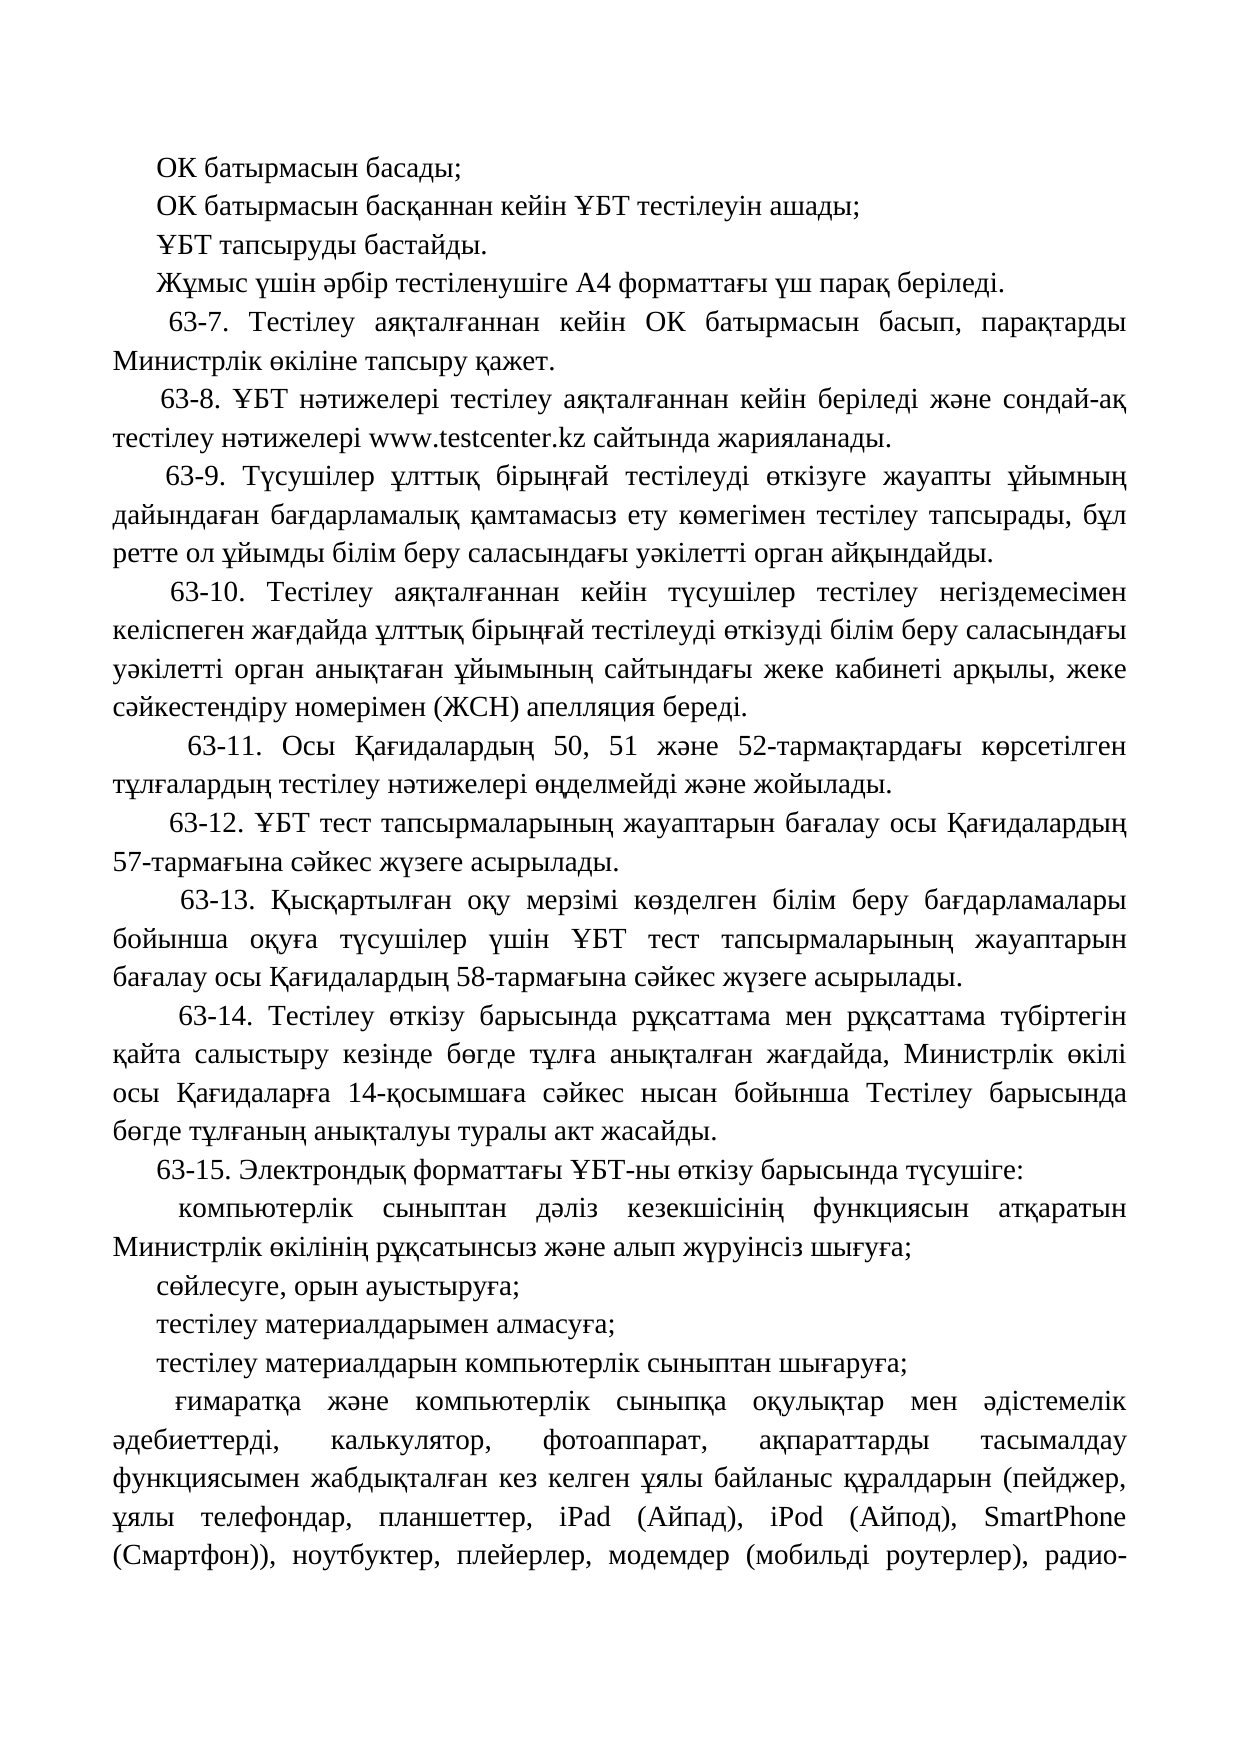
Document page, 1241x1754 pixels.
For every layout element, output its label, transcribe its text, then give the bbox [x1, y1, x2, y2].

text 63-9. Түсушілер ұлттық бірыңғай тестілеуді өткізуге жауапты ұйымның дайындаған бағдарламалық қамтамасыз ету көмегімен тестілеу тапсырады, бұл ретте ол ұйымды білім беру саласындағы уәкілетті орган айқындайды. [112, 458, 1128, 569]
text 63-8. ҰБТ нәтижелері тестілеу аяқталғаннан кейін беріледі және сондай-ақ тестілеу нәтижелері www.testcenter.kz сайтында жарияланады. [112, 381, 1128, 453]
text Жұмыс үшін әрбір тестіленушіге А4 форматтағы үш парақ беріледі. [112, 266, 1128, 299]
text тестілеу материалдарын компьютерлік сыныптан шығаруға; [112, 1345, 1128, 1378]
text 63-7. Тестілеу аяқталғаннан кейін ОК батырмасын басып, парақтарды Министрлік өкіліне тапсыру қажет. [112, 304, 1128, 376]
text тестілеу материалдарымен алмасуға; [112, 1306, 1128, 1340]
text 63-12. ҰБТ тест тапсырмаларының жауаптарын бағалау осы Қағидалардың 57-тармағына сәйкес жүзеге асырылады. [112, 805, 1128, 877]
text 63-14. Тестілеу өткізу барысында рұқсаттама мен рұқсаттама түбіртегін қайта салыстыру кезінде бөгде тұлға анықталған жағдайда, Министрлік өкілі осы Қағидаларға 14-қосымшаға сәйкес нысан бойынша Тестілеу барысында бөгде тұлғаның анықталуы туралы акт жасайды. [112, 998, 1128, 1147]
text 63-15. Электрондық форматтағы ҰБТ-ны өткізу барысында түсушіге: [112, 1152, 1128, 1186]
text 63-11. Осы Қағидалардың 50, 51 және 52-тармақтардағы көрсетілген тұлғалардың тестілеу нәтижелері өңделмейді және жойылады. [112, 728, 1128, 800]
text ҰБТ тапсыруды бастайды. [112, 227, 1128, 261]
text ОК батырмасын басады; [112, 150, 1128, 183]
text 63-13. Қысқартылған оқу мерзімі көзделген білім беру бағдарламалары бойынша оқуға түсушілер үшін ҰБТ тест тапсырмаларының жауаптарын бағалау осы Қағидалардың 58-тармағына сәйкес жүзеге асырылады. [112, 882, 1128, 993]
text ОК батырмасын басқаннан кейін ҰБТ тестілеуін ашады; [112, 188, 1128, 222]
text сөйлесуге, орын ауыстыруға; [112, 1268, 1128, 1301]
text компьютерлік сыныптан дәліз кезекшісінің функциясын атқаратын Министрлік өкілінің рұқсатынсыз және алып жүруінсіз шығуға; [112, 1191, 1128, 1263]
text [112, 1383, 1128, 1571]
text 63-10. Тестілеу аяқталғаннан кейін түсушілер тестілеу негіздемесімен келіспеген жағдайда ұлттық бірыңғай тестілеуді өткізуді білім беру саласындағы уәкілетті орган анықтаған ұйымының сайтындағы жеке кабинеті арқылы, жеке сәйкестендіру номерімен (ЖСН) апелляция береді. [112, 574, 1128, 723]
